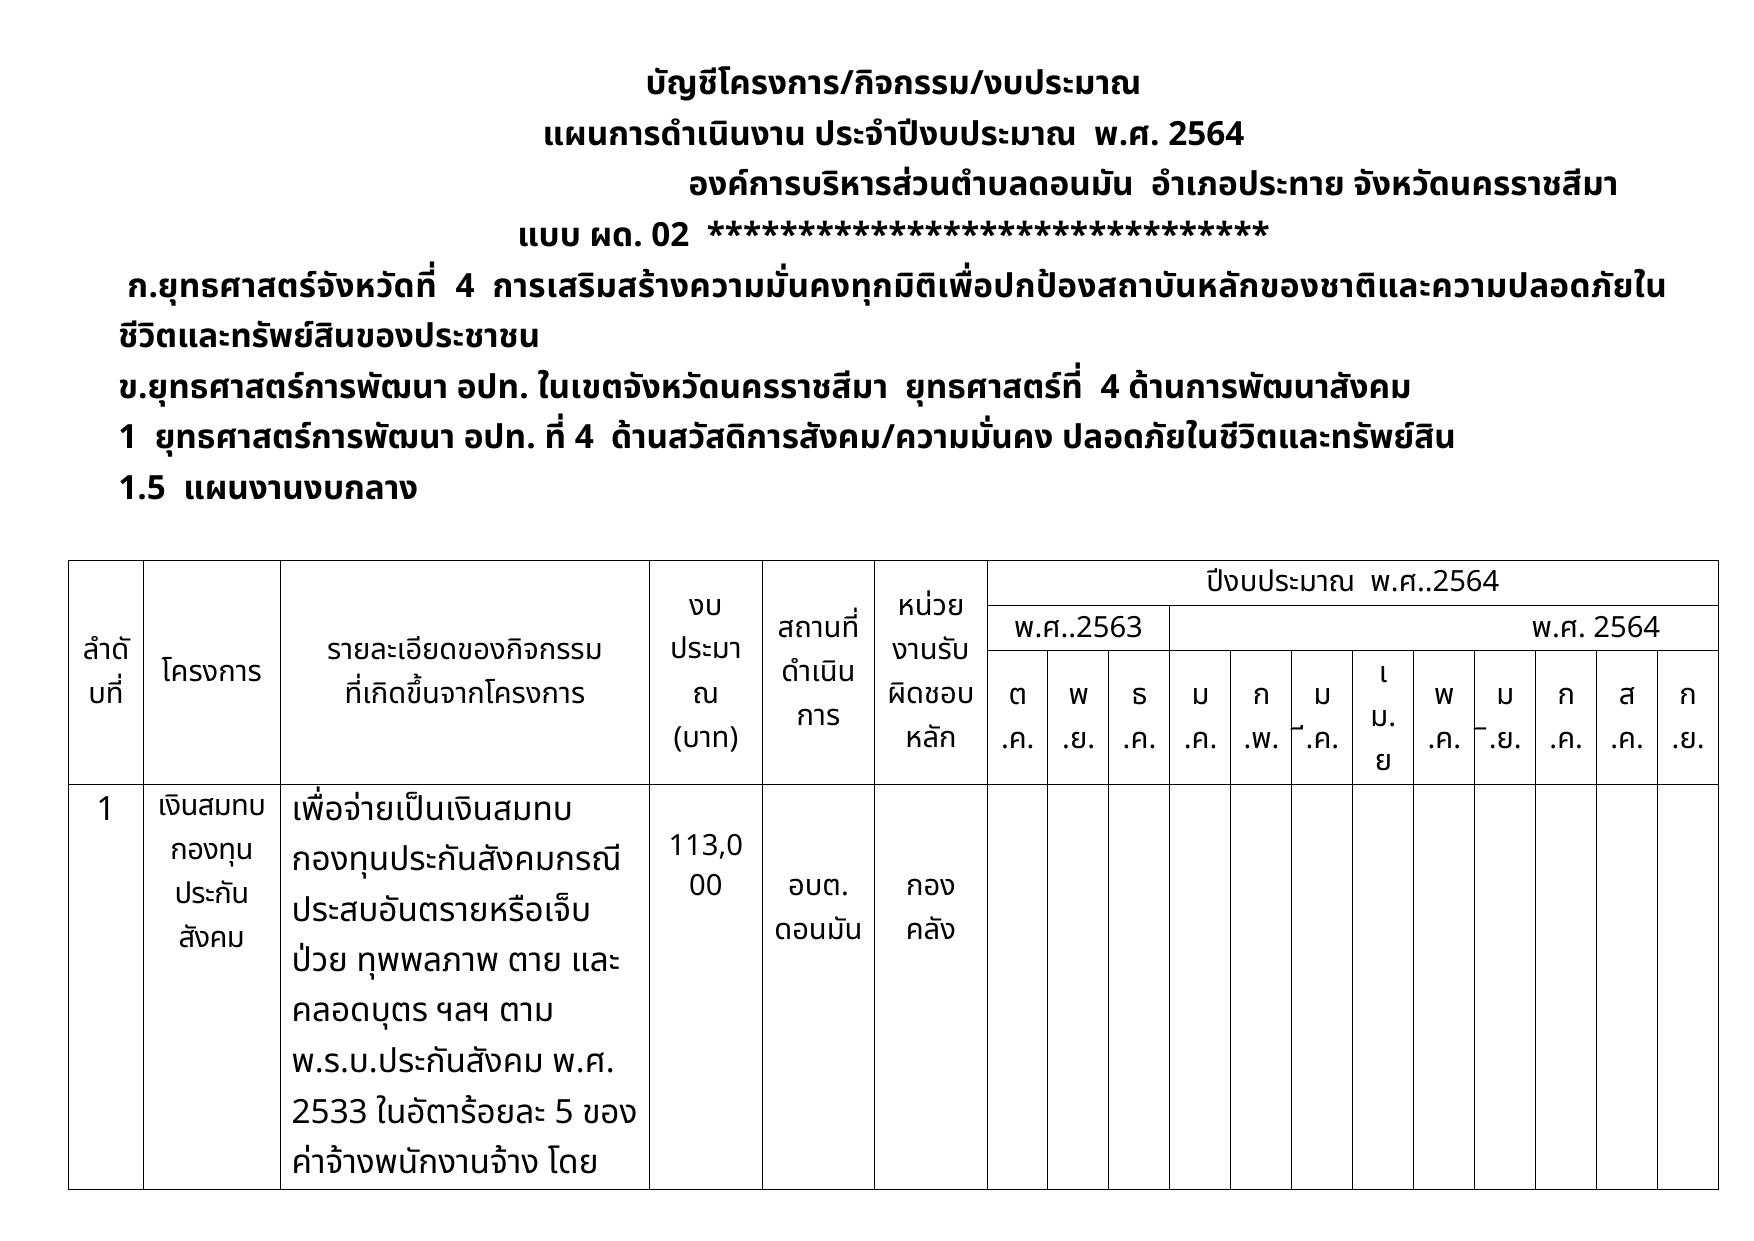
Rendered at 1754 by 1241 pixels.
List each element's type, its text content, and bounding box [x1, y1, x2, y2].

text 1.5 แผนงานงบกลาง [118, 464, 1668, 514]
table_cell [1353, 785, 1413, 1188]
table_header โครงการ [144, 561, 280, 784]
table_cell 113,000 [650, 785, 762, 1188]
table_cell ต.ค. [988, 651, 1047, 784]
table_cell เม.ย [1353, 651, 1413, 784]
table_cell มิ.ย. [1475, 651, 1535, 784]
text 1 ยุทธศาสตร์การพัฒนา อปท. ที่ 4 ด้านสวัสดิการสังคม/ความมั่นคง ปลอดภัยในชีวิตและทรัพย์สิน [118, 413, 1668, 464]
table_cell ม.ค. [1170, 651, 1230, 784]
table_header ปีงบประมาณ พ.ศ..2564 [988, 561, 1718, 605]
table_cell [1109, 785, 1169, 1188]
text ก.ยุทธศาสตร์จังหวัดที่ 4 การเสริมสร้างความมั่นคงทุกมิติเพื่อปกป้องสถาบันหลักของชาติและความปลอดภัยในชีวิตและทรัพย์สินของประชาชน [118, 261, 1668, 362]
table_cell อบต. ดอนมัน [763, 785, 874, 1188]
text แผนการดำเนินงาน ประจำปีงบประมาณ พ.ศ. 2564 [118, 110, 1668, 160]
table_cell พ.ค. [1414, 651, 1474, 784]
text บัญชีโครงการ/กิจกรรม/งบประมาณ [118, 59, 1668, 110]
text องค์การบริหารส่วนตำบลดอนมัน อำเภอประทาย จังหวัดนครราชสีมา แบบ ผด. 02 ******************************* [118, 160, 1668, 261]
table_header สถานที่ดำเนินการ [763, 561, 874, 784]
text ข.ยุทธศาสตร์การพัฒนา อปท. ในเขตจังหวัดนครราชสีมา ยุทธศาสตร์ที่ 4 ด้านการพัฒนาสังคม [118, 362, 1668, 413]
table_cell พ.ศ. 2564 [1170, 606, 1718, 650]
table_cell [1414, 785, 1474, 1188]
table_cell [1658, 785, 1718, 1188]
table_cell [144, 785, 280, 1188]
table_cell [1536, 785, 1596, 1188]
table_cell ก.พ. [1231, 651, 1291, 784]
table_cell 1 [69, 785, 143, 1188]
table_cell ก.ย. [1658, 651, 1718, 784]
table_cell ก.ค. [1536, 651, 1596, 784]
table_cell พ.ย. [1048, 651, 1108, 784]
table_header รายละเอียดของกิจกรรม ที่เกิดขึ้นจากโครงการ [281, 561, 649, 784]
table_cell [988, 785, 1047, 1188]
table_cell กองคลัง [875, 785, 987, 1188]
table_cell [1048, 785, 1108, 1188]
table_cell พ.ศ..2563 [988, 606, 1169, 650]
table_cell [1231, 785, 1291, 1188]
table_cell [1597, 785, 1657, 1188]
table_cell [281, 785, 649, 1188]
table_cell ส.ค. [1597, 651, 1657, 784]
table_cell มี.ค. [1292, 651, 1352, 784]
table_cell ธ.ค. [1109, 651, 1169, 784]
table_cell [1292, 785, 1352, 1188]
table_header หน่วยงานรับผิดชอบหลัก [875, 561, 987, 784]
table_header งบประมาณ (บาท) [650, 561, 762, 784]
table_cell [1170, 785, 1230, 1188]
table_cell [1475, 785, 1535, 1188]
table_header ลำดับที่ [69, 561, 143, 784]
